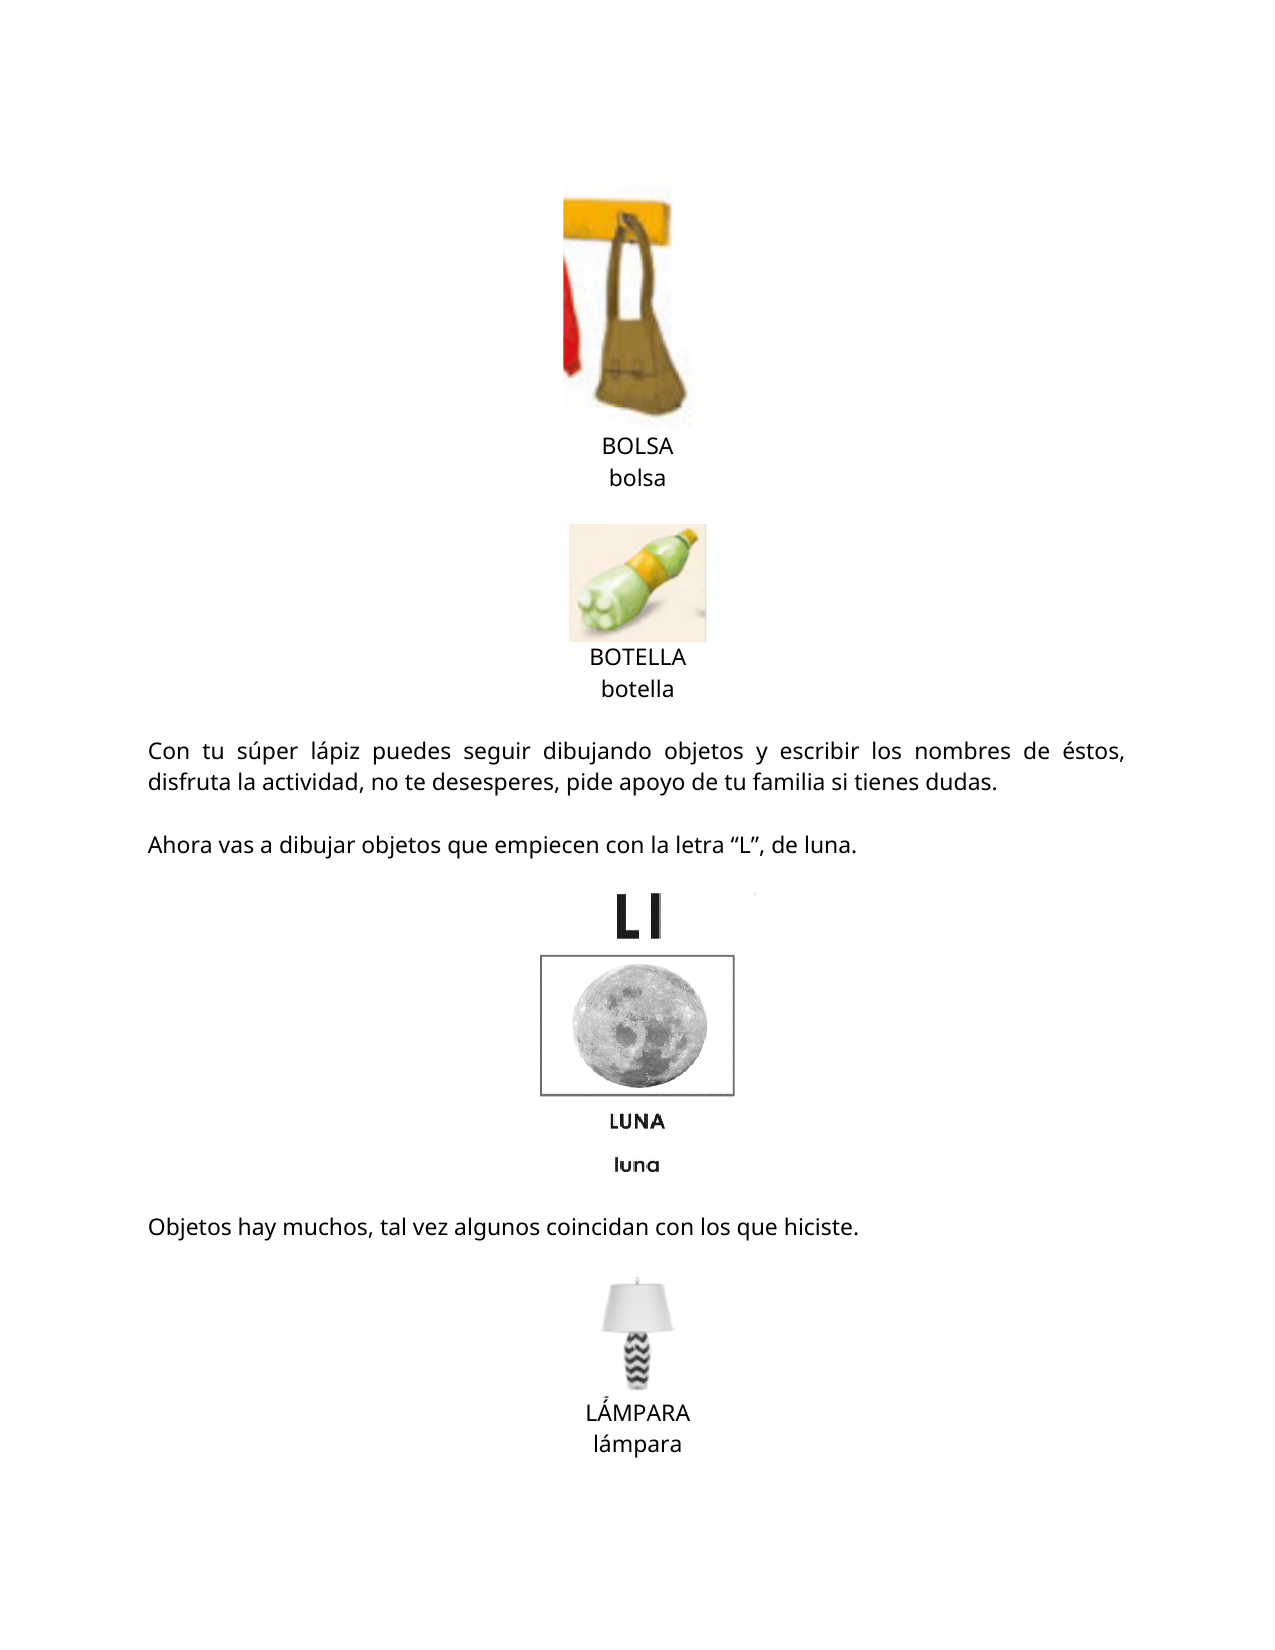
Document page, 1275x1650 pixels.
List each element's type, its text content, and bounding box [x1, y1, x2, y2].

picture [518, 891, 757, 1180]
text BOTELLA [148, 641, 1127, 672]
text Ahora vas a dibujar objetos que empiecen con la letra “L”, de luna. [148, 829, 1127, 860]
picture [563, 177, 712, 431]
text botella [148, 672, 1127, 704]
text bolsa [148, 462, 1127, 493]
text LÁMPARA [148, 1397, 1127, 1428]
text Objetos hay muchos, tal vez algunos coincidan con los que hiciste. [148, 1211, 1127, 1242]
text Con tu súper lápiz puedes seguir dibujando objetos y escribir los nombres de éstos, disfruta la actividad, no te desesperes, pide apoyo de tu familia si tienes dudas. [148, 735, 1127, 797]
text BOLSA [148, 430, 1127, 462]
picture [571, 1273, 704, 1398]
picture [568, 524, 707, 642]
text lámpara [148, 1428, 1127, 1460]
